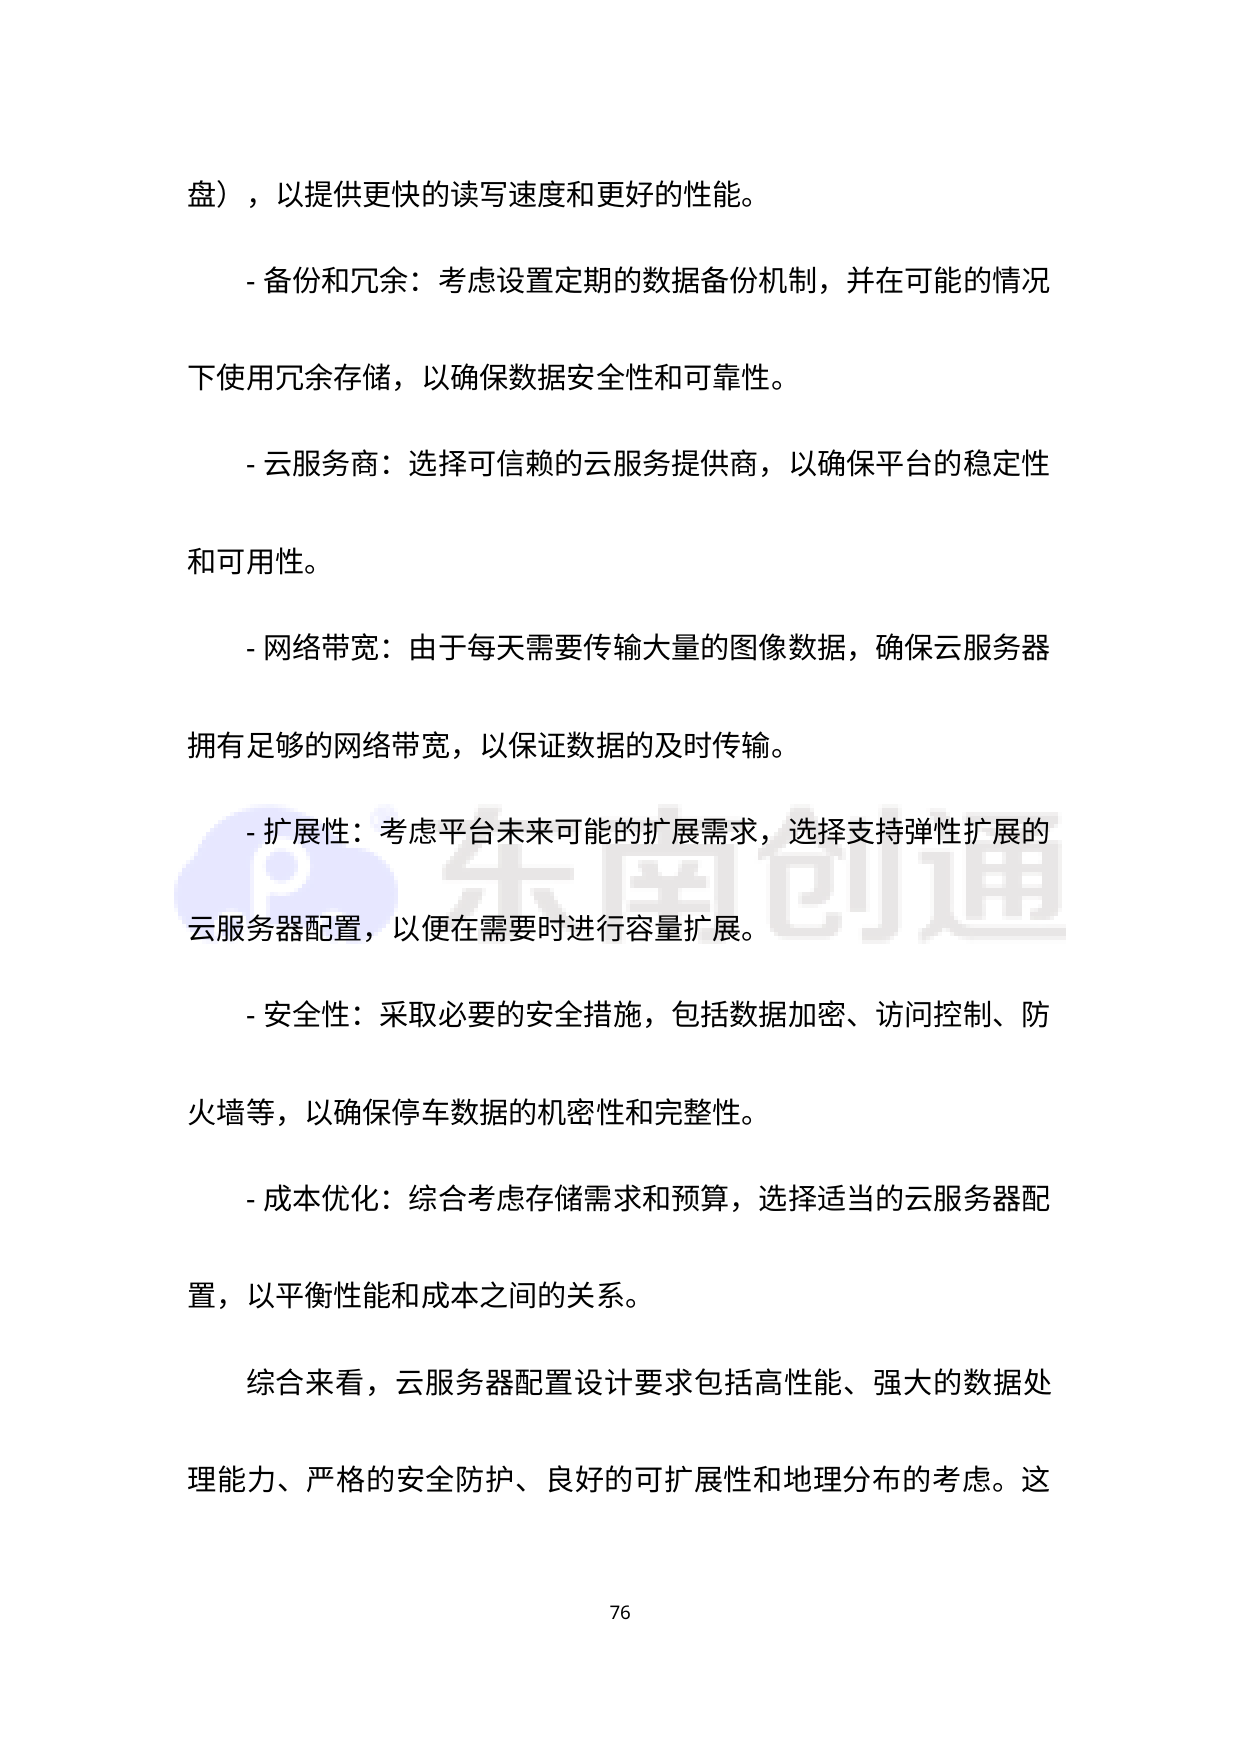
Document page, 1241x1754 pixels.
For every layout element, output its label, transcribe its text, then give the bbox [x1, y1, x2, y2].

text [187, 160, 1053, 225]
text - 成本优化：综合考虑存储需求和预算，选择适当的云服务器配置，以平衡性能和成本之间的关系。 [187, 1164, 1053, 1327]
text - 扩展性：考虑平台未来可能的扩展需求，选择支持弹性扩展的云服务器配置，以便在需要时进行容量扩展。 [187, 797, 1053, 959]
text - 安全性：采取必要的安全措施，包括数据加密、访问控制、防火墙等，以确保停车数据的机密性和完整性。 [187, 981, 1053, 1143]
text - 网络带宽：由于每天需要传输大量的图像数据，确保云服务器拥有足够的网络带宽，以保证数据的及时传输。 [187, 613, 1053, 776]
text - 备份和冗余：考虑设置定期的数据备份机制，并在可能的情况下使用冗余存储，以确保数据安全性和可靠性。 [187, 246, 1053, 408]
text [187, 1348, 1053, 1510]
text - 云服务商：选择可信赖的云服务提供商，以确保平台的稳定性和可用性。 [187, 429, 1053, 592]
